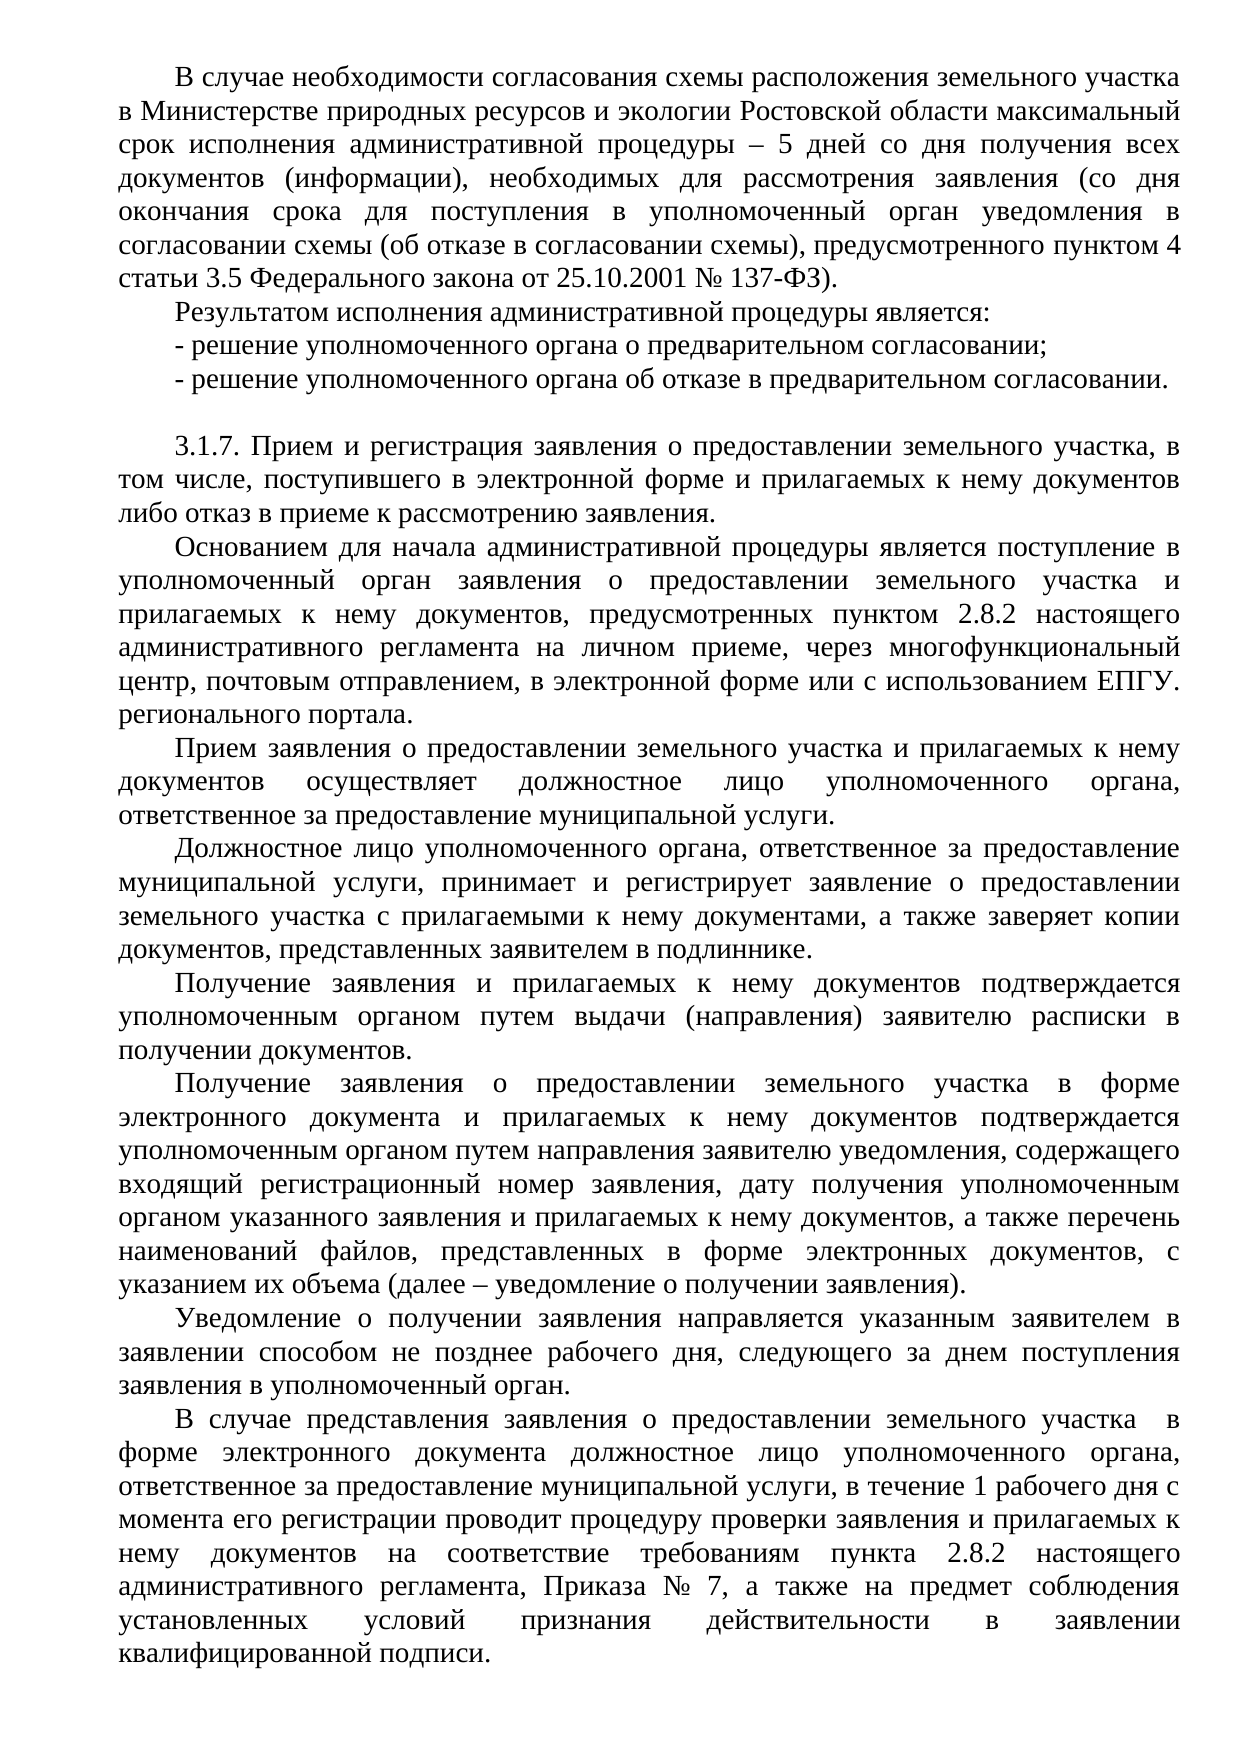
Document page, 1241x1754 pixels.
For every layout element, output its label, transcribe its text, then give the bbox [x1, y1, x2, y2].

text Результатом исполнения административной процедуры является: [118, 294, 1181, 327]
text 3.1.7. Прием и регистрация заявления о предоставлении земельного участка, в том числе, поступившего в электронной форме и прилагаемых к нему документов либо отказ в приеме к рассмотрению заявления. [118, 428, 1181, 529]
text - решение уполномоченного органа о предварительном согласовании; [118, 327, 1181, 361]
text Должностное лицо уполномоченного органа, ответственное за предоставление муниципальной услуги, принимает и регистрирует заявление о предоставлении земельного участка с прилагаемыми к нему документами, а также заверяет копии документов, представленных заявителем в подлиннике. [118, 831, 1181, 965]
text Получение заявления и прилагаемых к нему документов подтверждается уполномоченным органом путем выдачи (направления) заявителю расписки в получении документов. [118, 965, 1181, 1065]
text Уведомление о получении заявления направляется указанным заявителем в заявлении способом не позднее рабочего дня, следующего за днем поступления заявления в уполномоченный орган. [118, 1300, 1181, 1401]
text - решение уполномоченного органа об отказе в предварительном согласовании. [118, 361, 1181, 394]
text Прием заявления о предоставлении земельного участка и прилагаемых к нему документов осуществляет должностное лицо уполномоченного органа, ответственное за предоставление муниципальной услуги. [118, 730, 1181, 831]
text В случае необходимости согласования схемы расположения земельного участка в Министерстве природных ресурсов и экологии Ростовской области максимальный срок исполнения административной процедуры – 5 дней со дня получения всех документов (информации), необходимых для рассмотрения заявления (со дня окончания срока для поступления в уполномоченный орган уведомления в согласовании схемы (об отказе в согласовании схемы), предусмотренного пунктом 4 статьи 3.5 Федерального закона от 25.10.2001 № 137-ФЗ). [118, 59, 1181, 294]
text В случае представления заявления о предоставлении земельного участка в форме электронного документа должностное лицо уполномоченного органа, ответственное за предоставление муниципальной услуги, в течение 1 рабочего дня с момента его регистрации проводит процедуру проверки заявления и прилагаемых к нему документов на соответствие требованиям пункта 2.8.2 настоящего административного регламента, Приказа № 7, а также на предмет соблюдения установленных условий признания действительности в заявлении квалифицированной подписи. [118, 1401, 1181, 1669]
text Получение заявления о предоставлении земельного участка в форме электронного документа и прилагаемых к нему документов подтверждается уполномоченным органом путем направления заявителю уведомления, содержащего входящий регистрационный номер заявления, дату получения уполномоченным органом указанного заявления и прилагаемых к нему документов, а также перечень наименований файлов, представленных в форме электронных документов, с указанием их объема (далее – уведомление о получении заявления). [118, 1065, 1181, 1300]
text Основанием для начала административной процедуры является поступление в уполномоченный орган заявления о предоставлении земельного участка и прилагаемых к нему документов, предусмотренных пунктом 2.8.2 настоящего административного регламента на личном приеме, через многофункциональный центр, почтовым отправлением, в электронной форме или с использованием ЕПГУ. регионального портала. [118, 529, 1181, 730]
